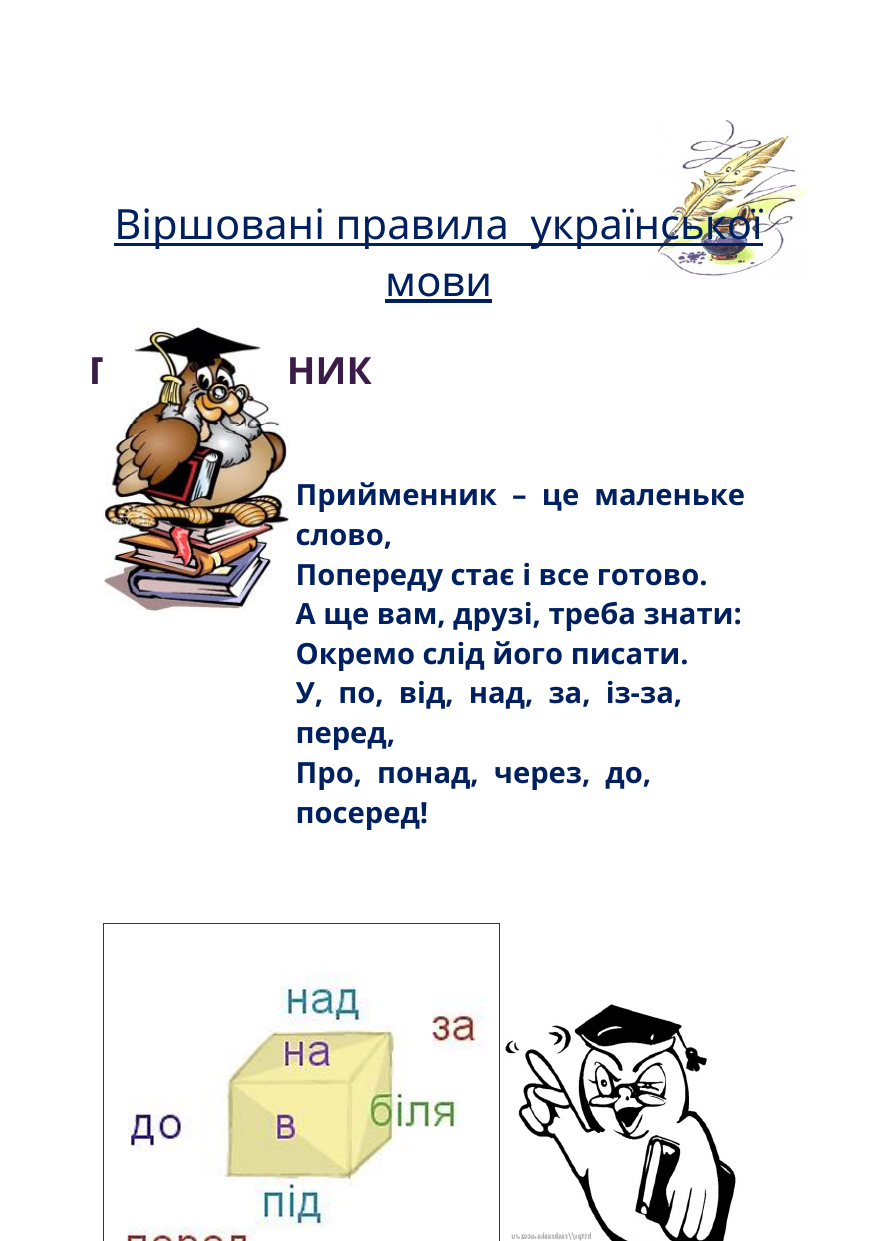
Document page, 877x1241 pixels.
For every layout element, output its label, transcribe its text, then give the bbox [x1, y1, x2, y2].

picture [102, 327, 289, 612]
text ПРИЙМЕННИК [89, 344, 102, 395]
picture [650, 120, 810, 280]
text Прийменник – це маленьке слово, [295, 474, 788, 554]
text ПРИЙМЕННИК [289, 344, 788, 395]
picture [500, 988, 750, 1241]
text Попереду стає і все готово. [295, 554, 788, 593]
picture [104, 924, 499, 1241]
text У, по, від, над, за, із-за, перед, [295, 673, 788, 752]
text Окремо слід його писати. [295, 633, 788, 673]
text А ще вам, друзі, треба знати: [295, 593, 788, 633]
text Про, понад, через, до, посеред! [295, 752, 788, 832]
text Віршовані правила української мови [89, 195, 788, 308]
